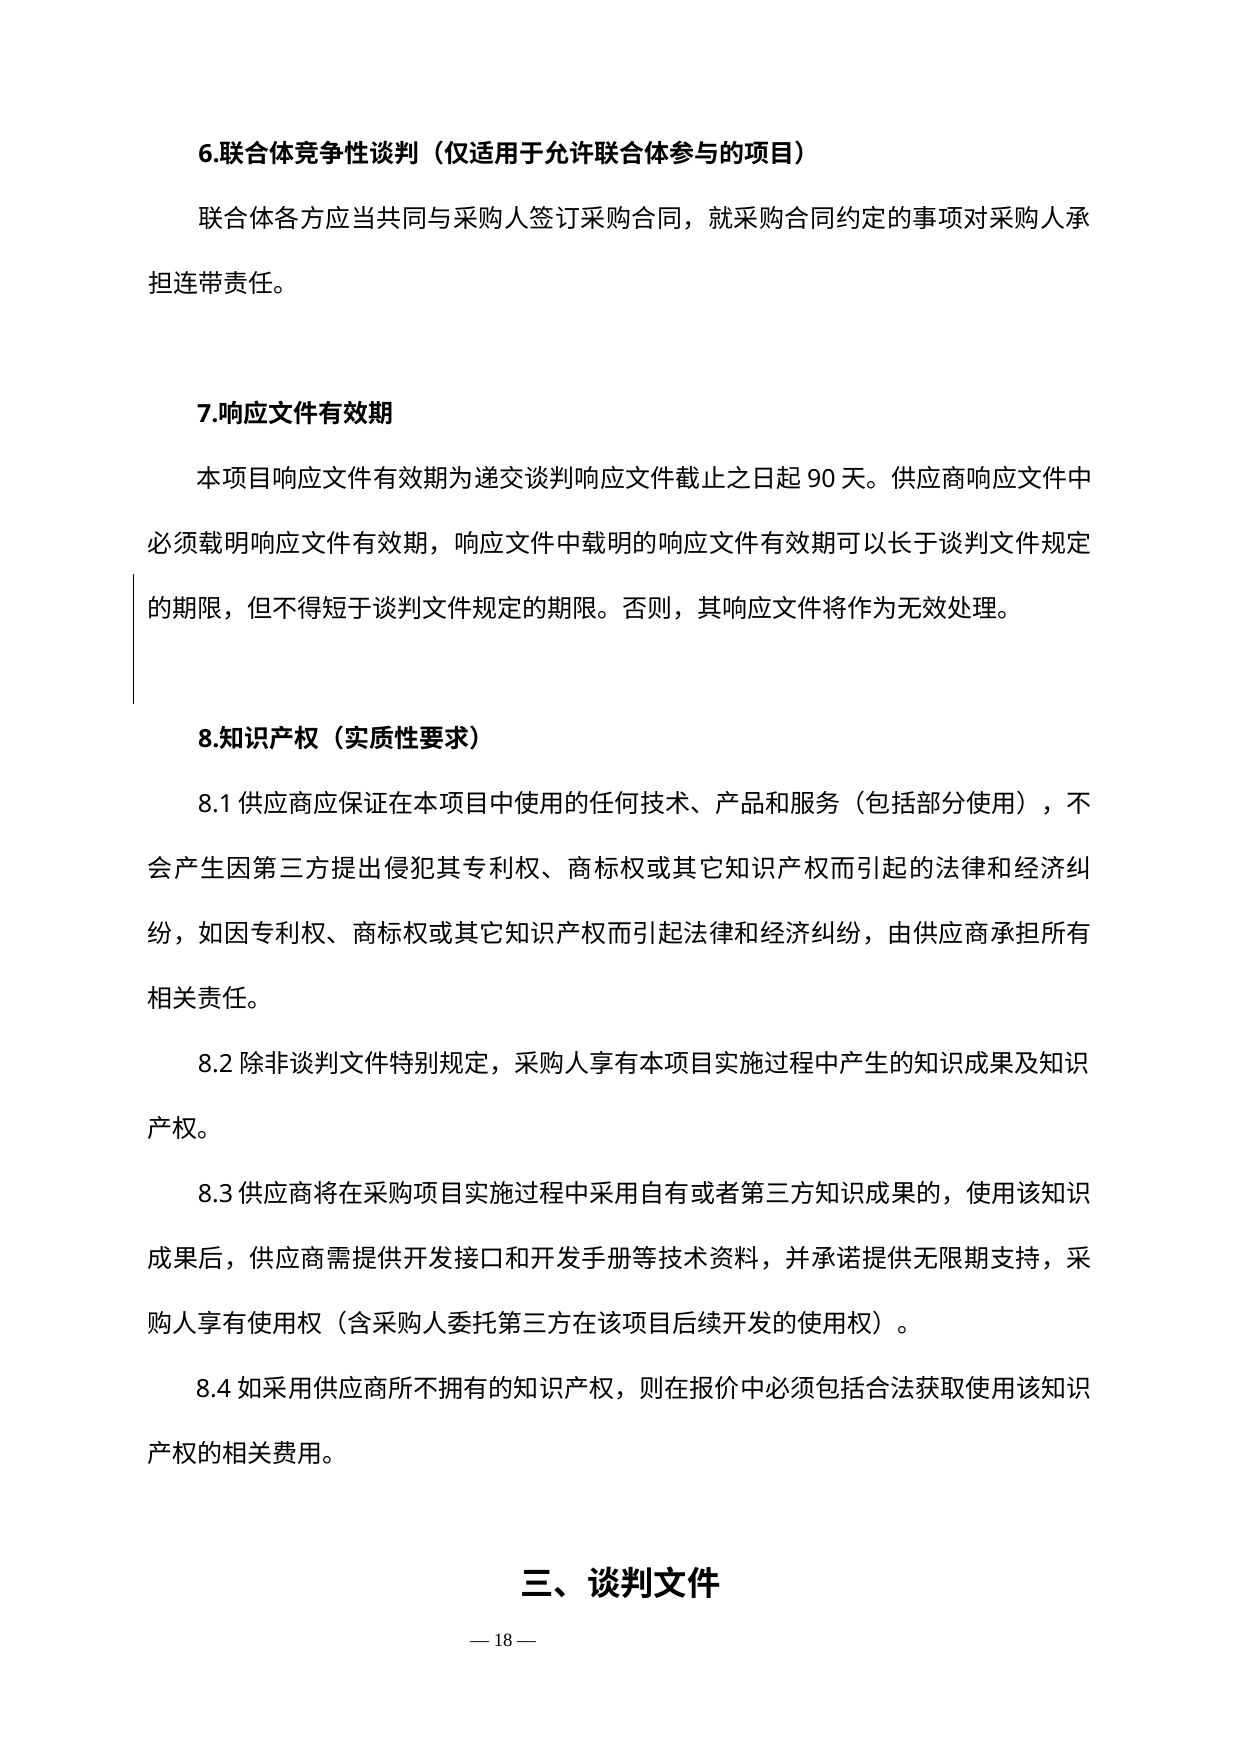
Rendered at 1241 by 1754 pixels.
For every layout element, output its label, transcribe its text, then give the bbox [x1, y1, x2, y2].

text 7.响应文件有效期 [148, 379, 1093, 444]
text 8.2 除非谈判文件特别规定，采购人享有本项目实施过程中产生的知识成果及知识产权。 [148, 1029, 1093, 1159]
text 8.3供应商将在采购项目实施过程中采用自有或者第三方知识成果的，使用该知识成果后，供应商需提供开发接口和开发手册等技术资料，并承诺提供无限期支持，采购人享有使用权（含采购人委托第三方在该项目后续开发的使用权）。 [148, 1159, 1093, 1354]
text 8.1供应商应保证在本项目中使用的任何技术、产品和服务（包括部分使用），不会产生因第三方提出侵犯其专利权、商标权或其它知识产权而引起的法律和经济纠纷，如因专利权、商标权或其它知识产权而引起法律和经济纠纷，由供应商承担所有相关责任。 [148, 769, 1093, 1029]
text 本项目响应文件有效期为递交谈判响应文件截止之日起90天。供应商响应文件中必须载明响应文件有效期，响应文件中载明的响应文件有效期可以长于谈判文件规定的期限，但不得短于谈判文件规定的期限。否则，其响应文件将作为无效处理。 [148, 444, 1093, 639]
subtitle 三、谈判文件 [148, 1549, 1093, 1614]
text 6.联合体竞争性谈判（仅适用于允许联合体参与的项目） [148, 119, 1093, 184]
text 8.4 如采用供应商所不拥有的知识产权，则在报价中必须包括合法获取使用该知识产权的相关费用。 [148, 1354, 1093, 1484]
text 8.知识产权（实质性要求） [148, 704, 1093, 769]
text 联合体各方应当共同与采购人签订采购合同，就采购合同约定的事项对采购人承担连带责任。 [148, 184, 1093, 314]
